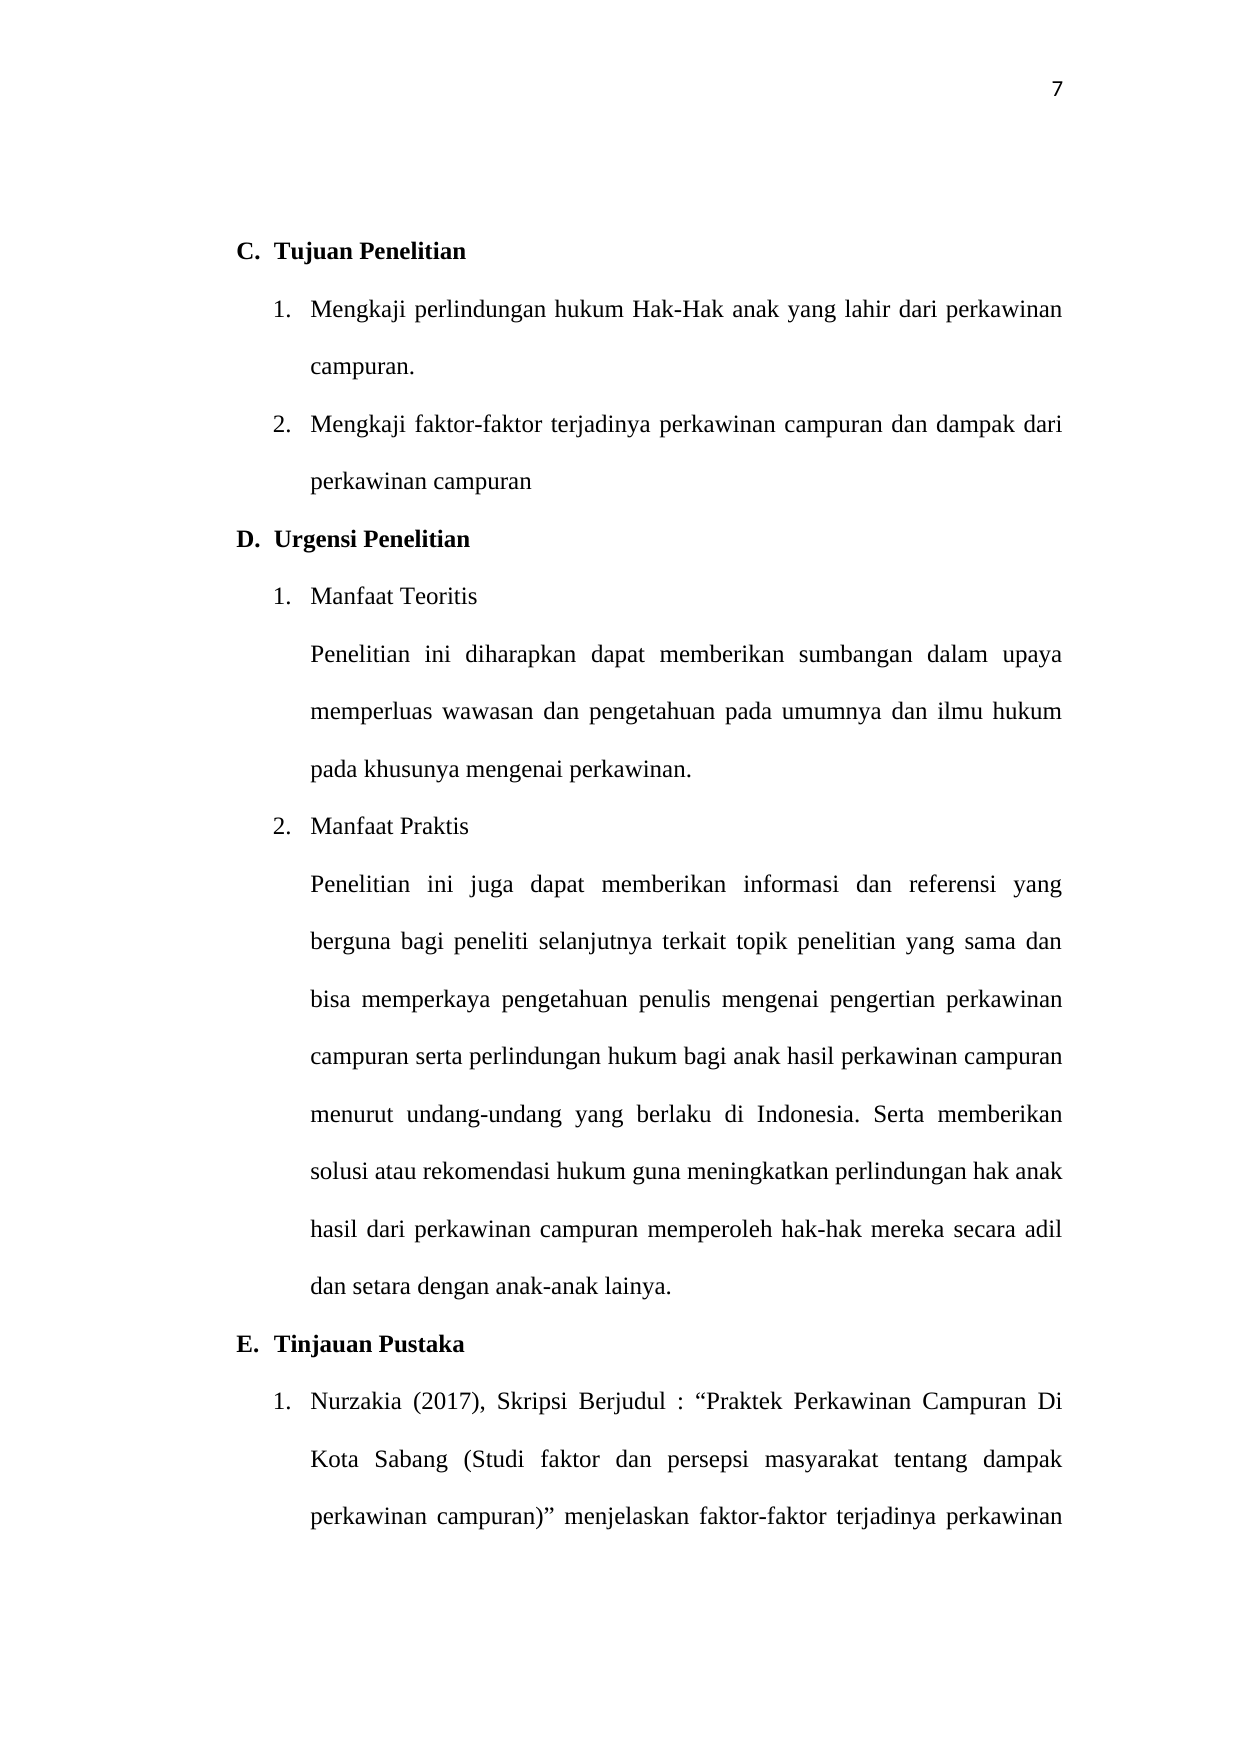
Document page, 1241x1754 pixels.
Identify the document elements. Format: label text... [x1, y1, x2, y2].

list Manfaat Teoritis [273, 581, 1063, 610]
list Manfaat Praktis [273, 811, 1063, 840]
list Penelitian ini juga dapat memberikan informasi dan referensi yang berguna bagi peneliti selanjutnya terkait topik penelitian yang sama dan bisa memperkaya pengetahuan penulis mengenai pengertian perkawinan campuran serta perlindungan hukum bagi anak hasil perkawinan campuran menurut undang-undang yang berlaku di Indonesia. Serta memberikan solusi atau rekomendasi hukum guna meningkatkan perlindungan hak anak hasil dari perkawinan campuran memperoleh hak-hak mereka secara adil dan setara dengan anak-anak lainya. [310, 869, 1063, 1300]
list Mengkaji perlindungan hukum Hak-Hak anak yang lahir dari perkawinan campuran. [273, 294, 1063, 380]
list Tujuan Penelitian [236, 236, 1063, 265]
list Mengkaji faktor-faktor terjadinya perkawinan campuran dan dampak dari perkawinan campuran [273, 409, 1063, 495]
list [273, 1386, 1063, 1530]
list Penelitian ini diharapkan dapat memberikan sumbangan dalam upaya memperluas wawasan dan pengetahuan pada umumnya dan ilmu hukum pada khusunya mengenai perkawinan. [310, 639, 1063, 782]
list Tinjauan Pustaka [236, 1329, 1063, 1357]
list Urgensi Penelitian [236, 524, 1063, 552]
